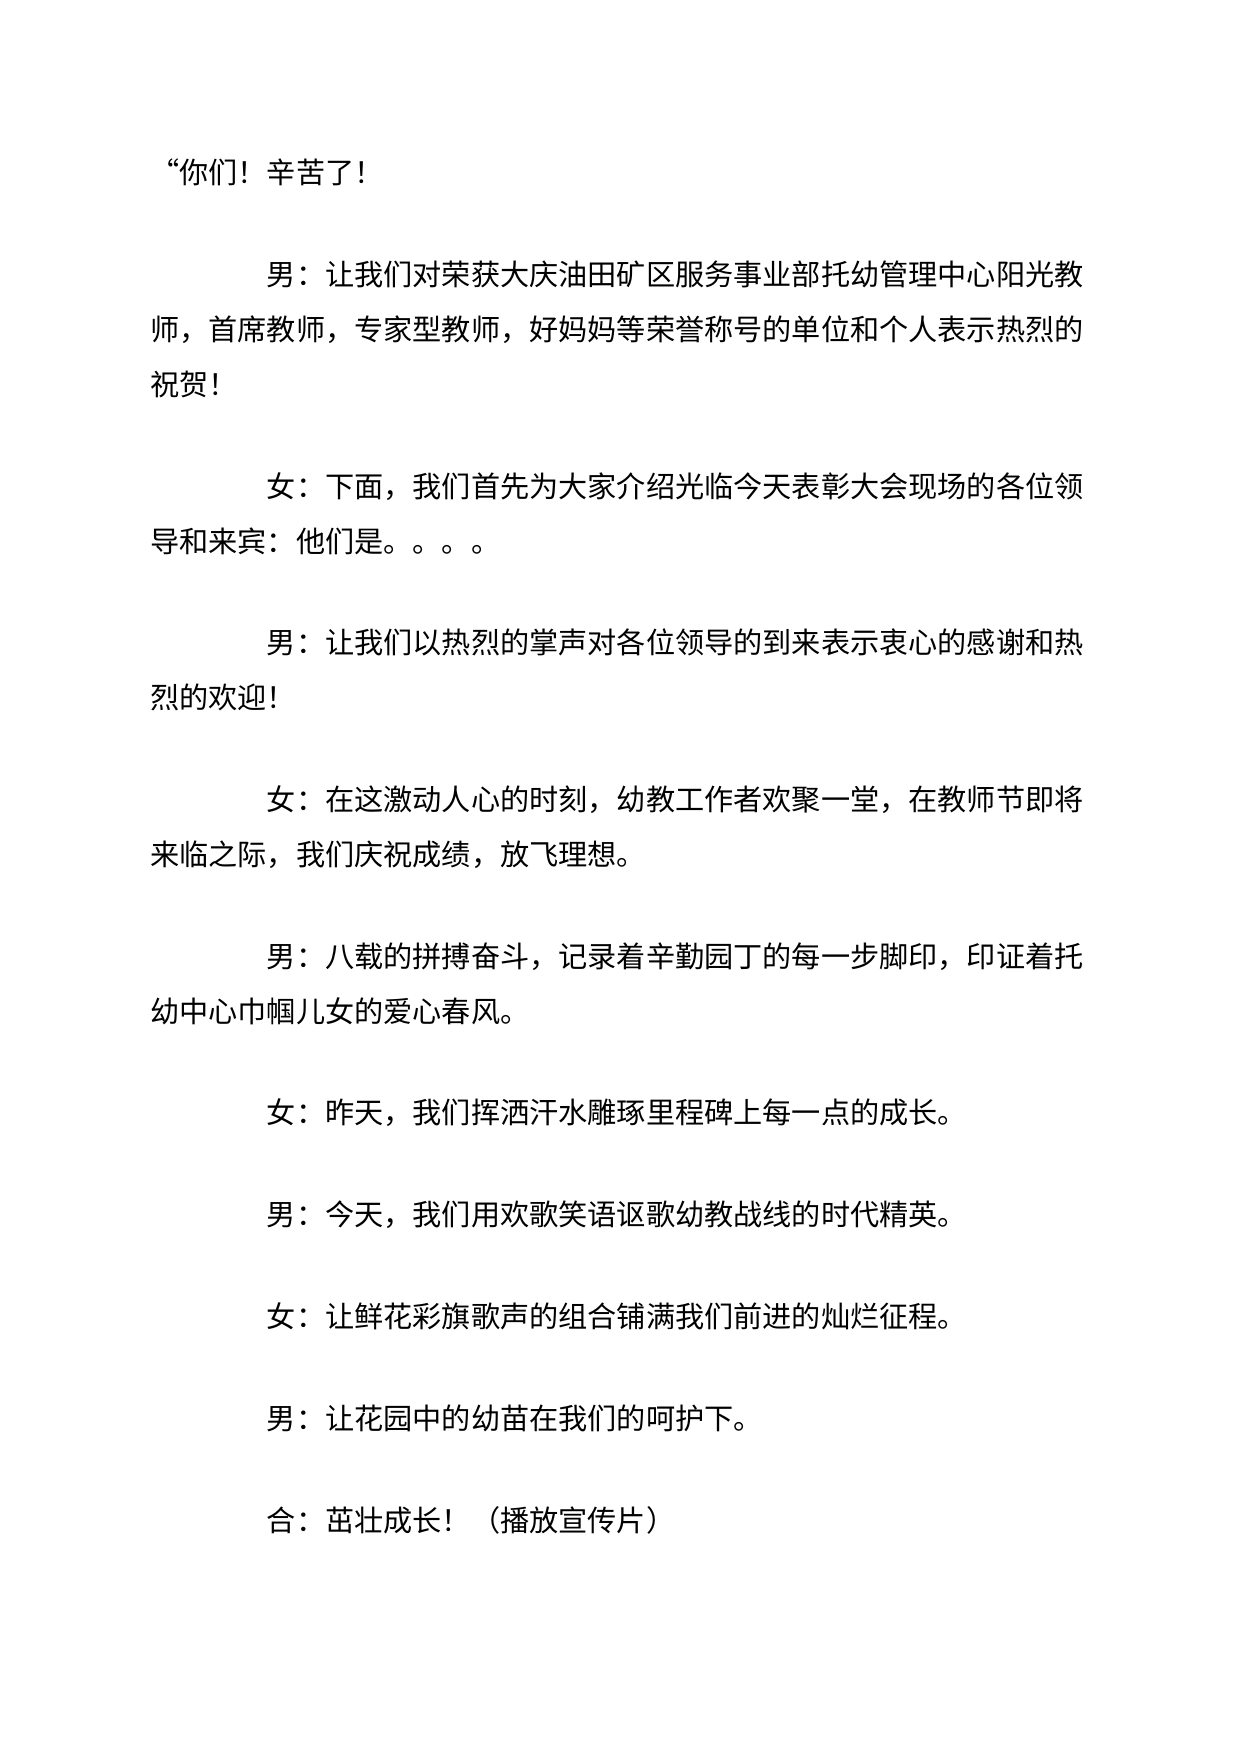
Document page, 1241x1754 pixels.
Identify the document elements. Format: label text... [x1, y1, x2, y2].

text 女：让鲜花彩旗歌声的组合铺满我们前进的灿烂征程。 [150, 1293, 1090, 1336]
text 女：在这激动人心的时刻，幼教工作者欢聚一堂，在教师节即将来临之际，我们庆祝成绩，放飞理想。 [150, 777, 1090, 874]
text 男：让花园中的幼苗在我们的呵护下。 [150, 1395, 1090, 1438]
text 男：让我们以热烈的掌声对各位领导的到来表示衷心的感谢和热烈的欢迎！ [150, 620, 1090, 717]
text 女：昨天，我们挥洒汗水雕琢里程碑上每一点的成长。 [150, 1090, 1090, 1132]
text 男：让我们对荣获大庆油田矿区服务事业部托幼管理中心阳光教师，首席教师，专家型教师，好妈妈等荣誉称号的单位和个人表示热烈的祝贺！ [150, 252, 1090, 404]
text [150, 150, 1090, 192]
text 男：今天，我们用欢歌笑语讴歌幼教战线的时代精英。 [150, 1192, 1090, 1234]
text 女：下面，我们首先为大家介绍光临今天表彰大会现场的各位领导和来宾：他们是。。。。 [150, 463, 1090, 561]
text 合：茁壮成长！（播放宣传片） [150, 1497, 1090, 1539]
text 男：八载的拼搏奋斗，记录着辛勤园丁的每一步脚印，印证着托幼中心巾帼儿女的爱心春风。 [150, 933, 1090, 1031]
